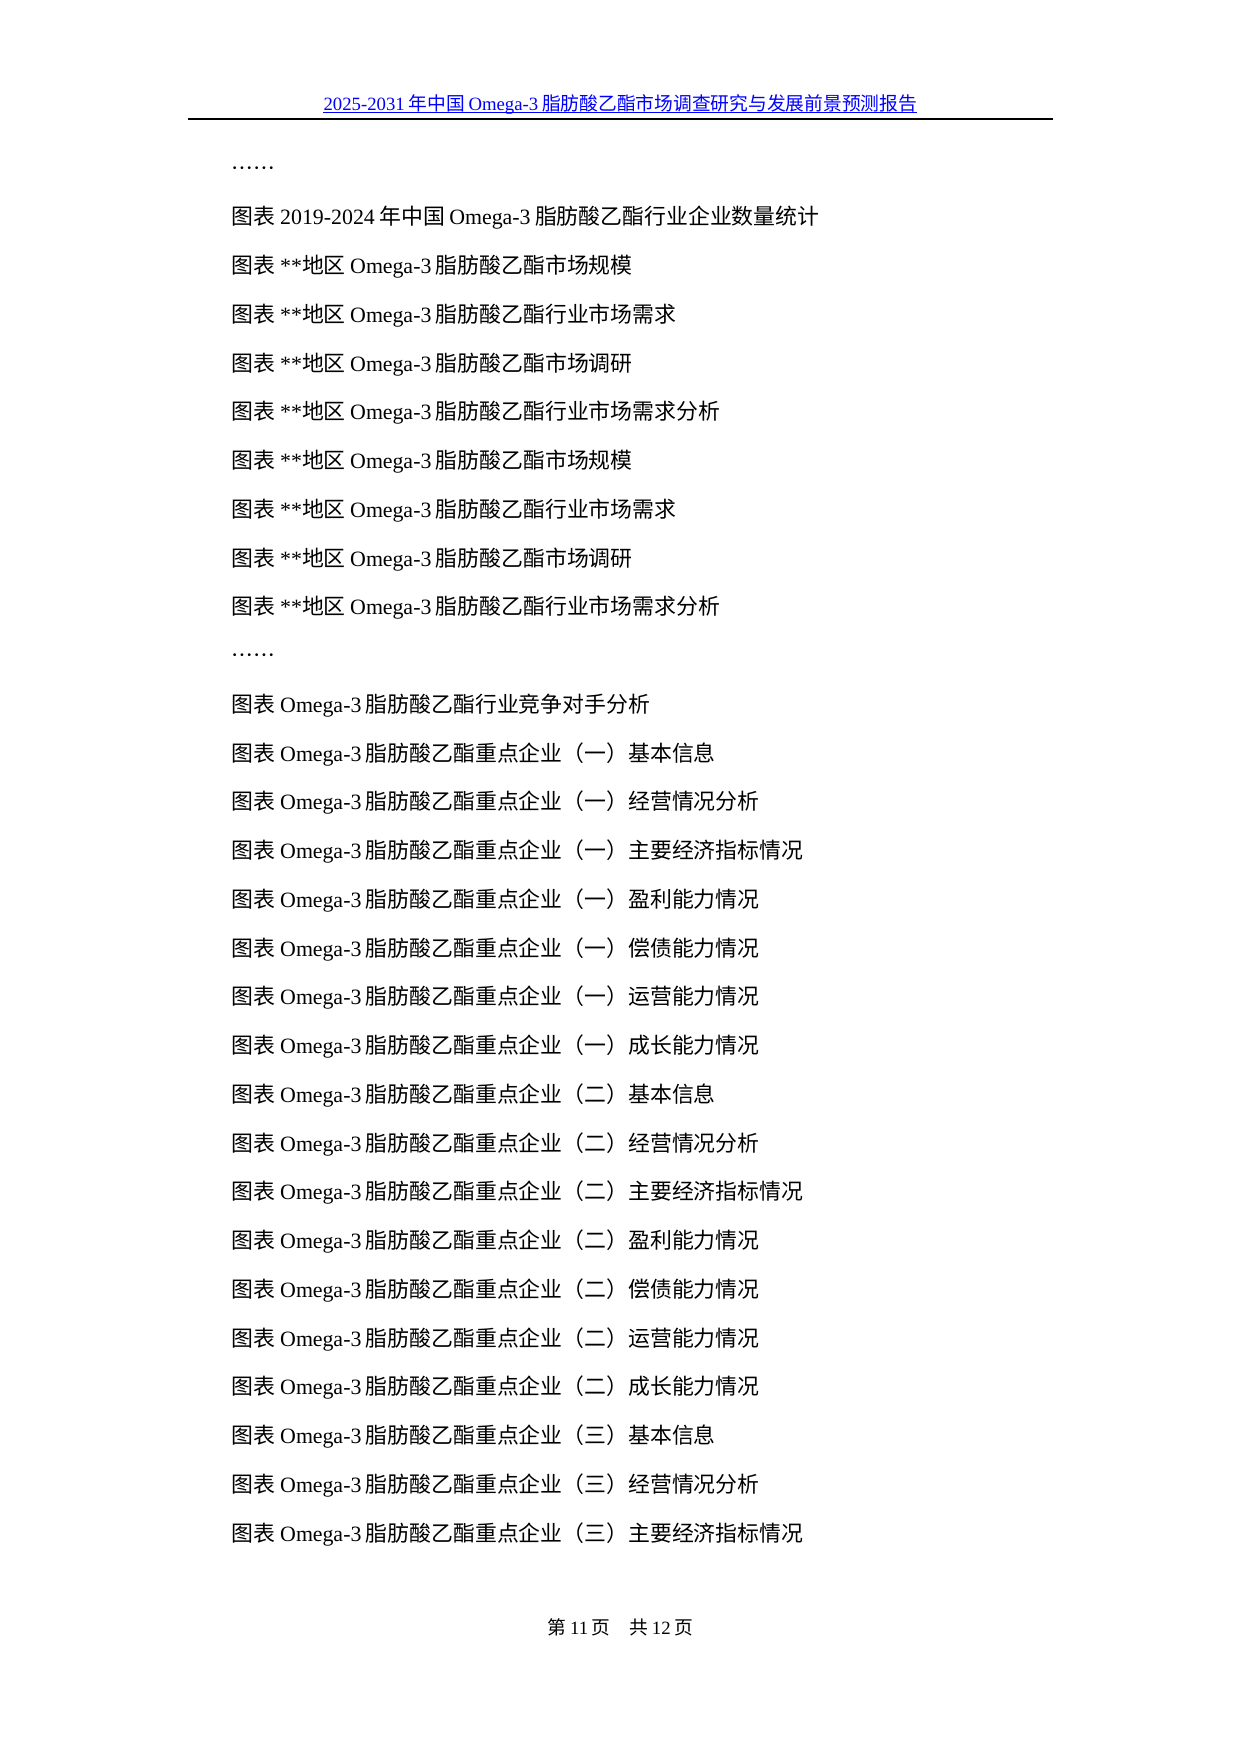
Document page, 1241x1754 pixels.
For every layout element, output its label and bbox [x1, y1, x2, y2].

text [187, 150, 1053, 1548]
